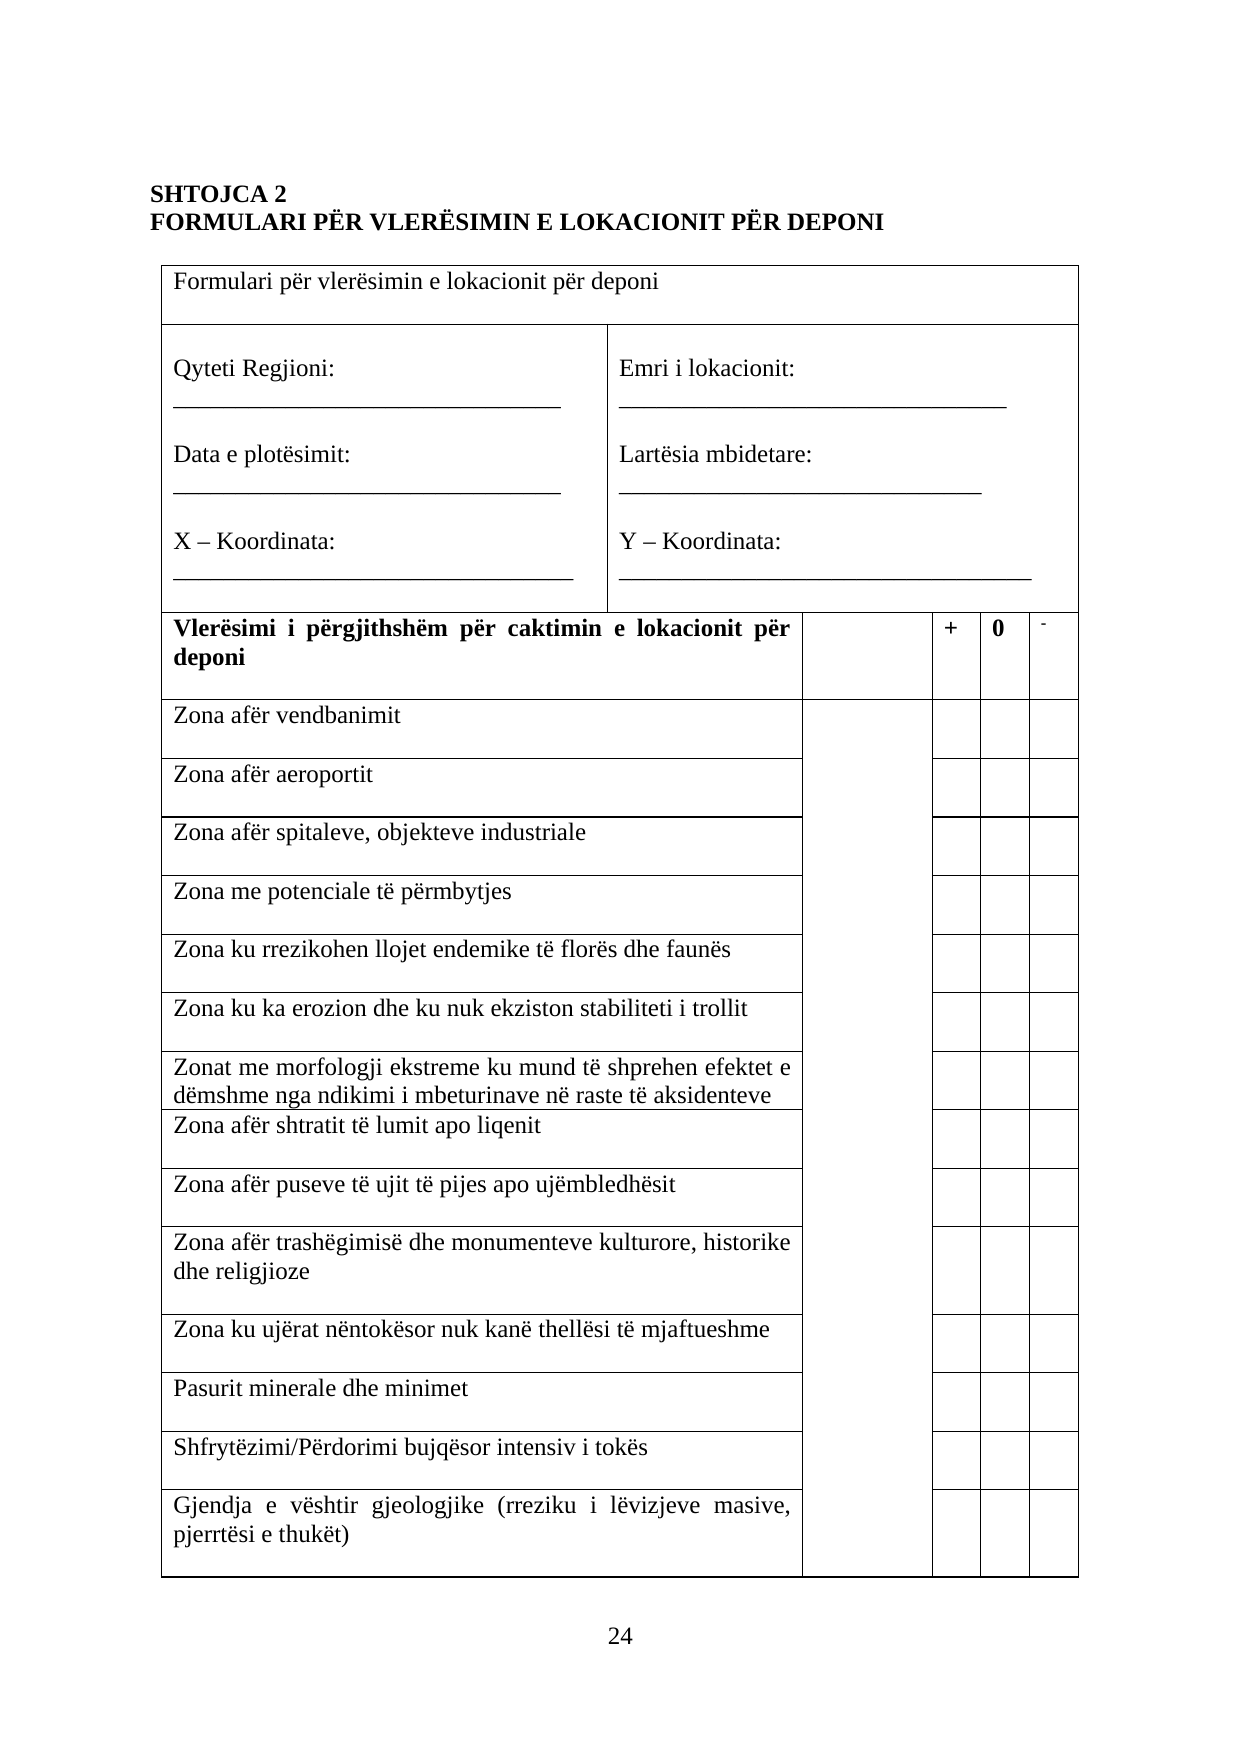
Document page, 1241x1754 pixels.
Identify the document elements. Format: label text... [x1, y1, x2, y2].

table_cell Zonat me morfologji ekstreme ku mund të shprehen efektet e dëmshme nga ndikimi i mbeturinave në raste të aksidenteve [162, 1052, 802, 1109]
table_cell [1030, 1373, 1078, 1431]
table_cell [981, 1110, 1029, 1168]
table_cell [1030, 876, 1078, 933]
table_cell Vlerësimi i përgjithshëm për caktimin e lokacionit për deponi [162, 613, 802, 699]
table_cell Zona me potenciale të përmbytjes [162, 876, 802, 933]
table_cell [933, 1490, 980, 1576]
table_header Formulari për vlerësimin e lokacionit për deponi [162, 266, 1078, 323]
table_cell [933, 1110, 980, 1168]
table_cell [981, 1432, 1029, 1489]
table_cell [1030, 935, 1078, 992]
text SHTOJCA 2 [150, 179, 1090, 207]
table_cell + [933, 613, 980, 699]
table_cell [933, 1432, 980, 1489]
table_cell [803, 700, 932, 1576]
table_cell [933, 1052, 980, 1109]
table_cell [981, 700, 1029, 758]
text FORMULARI PËR VLERËSIMIN E LOKACIONIT PËR DEPONI [150, 207, 1090, 236]
table_cell [981, 935, 1029, 992]
table_cell Pasurit minerale dhe minimet [162, 1373, 802, 1431]
table_cell [1030, 1169, 1078, 1226]
table_cell [1030, 1315, 1078, 1372]
table_cell [1030, 818, 1078, 875]
table_cell [933, 818, 980, 875]
table_cell [981, 818, 1029, 875]
table_cell Zona afër puseve të ujit të pijes apo ujëmbledhësit [162, 1169, 802, 1226]
table_cell [933, 1315, 980, 1372]
table_cell [933, 700, 980, 758]
table_cell [1030, 700, 1078, 758]
table_cell Zona afër trashëgimisë dhe monumenteve kulturore, historike dhe religjioze [162, 1227, 802, 1313]
table_cell [981, 1227, 1029, 1313]
table_cell Zona afër spitaleve, objekteve industriale [162, 818, 802, 875]
table_cell [981, 1490, 1029, 1576]
table_cell Zona ku rrezikohen llojet endemike të florës dhe faunës [162, 935, 802, 992]
table_cell Qyteti Regjioni: _______________________________ Data e plotësimit: _______________________________ X – Koordinata: ________________________________ [162, 325, 607, 612]
table_cell [933, 935, 980, 992]
table_cell [1030, 759, 1078, 816]
table_cell [1030, 993, 1078, 1051]
table_cell [981, 759, 1029, 816]
table_cell [1030, 1227, 1078, 1313]
table_cell [933, 1227, 980, 1313]
table_cell [933, 1373, 980, 1431]
table_cell Shfrytëzimi/Përdorimi bujqësor intensiv i tokës [162, 1432, 802, 1489]
table_cell [933, 993, 980, 1051]
table_cell [1030, 1490, 1078, 1576]
table_cell [933, 876, 980, 933]
table_cell [1030, 1052, 1078, 1109]
table_cell [981, 1052, 1029, 1109]
table_cell [981, 993, 1029, 1051]
table_cell - [1030, 613, 1078, 699]
table_cell [1030, 1110, 1078, 1168]
table_cell [981, 1373, 1029, 1431]
table_cell [933, 1169, 980, 1226]
table_cell [981, 876, 1029, 933]
table_cell Gjendja e vështir gjeologjike (rreziku i lëvizjeve masive, pjerrtësi e thukët) [162, 1490, 802, 1576]
table_cell [981, 1315, 1029, 1372]
table_cell [803, 613, 932, 699]
table_cell [1030, 1432, 1078, 1489]
table_cell [933, 759, 980, 816]
table_cell Zona afër aeroportit [162, 759, 802, 816]
table_cell Zona ku ka erozion dhe ku nuk ekziston stabiliteti i trollit [162, 993, 802, 1051]
table_cell Zona afër vendbanimit [162, 700, 802, 758]
table_cell [981, 1169, 1029, 1226]
table_cell Zona afër shtratit të lumit apo liqenit [162, 1110, 802, 1168]
table_cell Zona ku ujërat nëntokësor nuk kanë thellësi të mjaftueshme [162, 1315, 802, 1372]
table_cell Emri i lokacionit: _______________________________ Lartësia mbidetare: _____________________________ Y – Koordinata: _________________________________ [608, 325, 1078, 612]
table_cell 0 [981, 613, 1029, 699]
